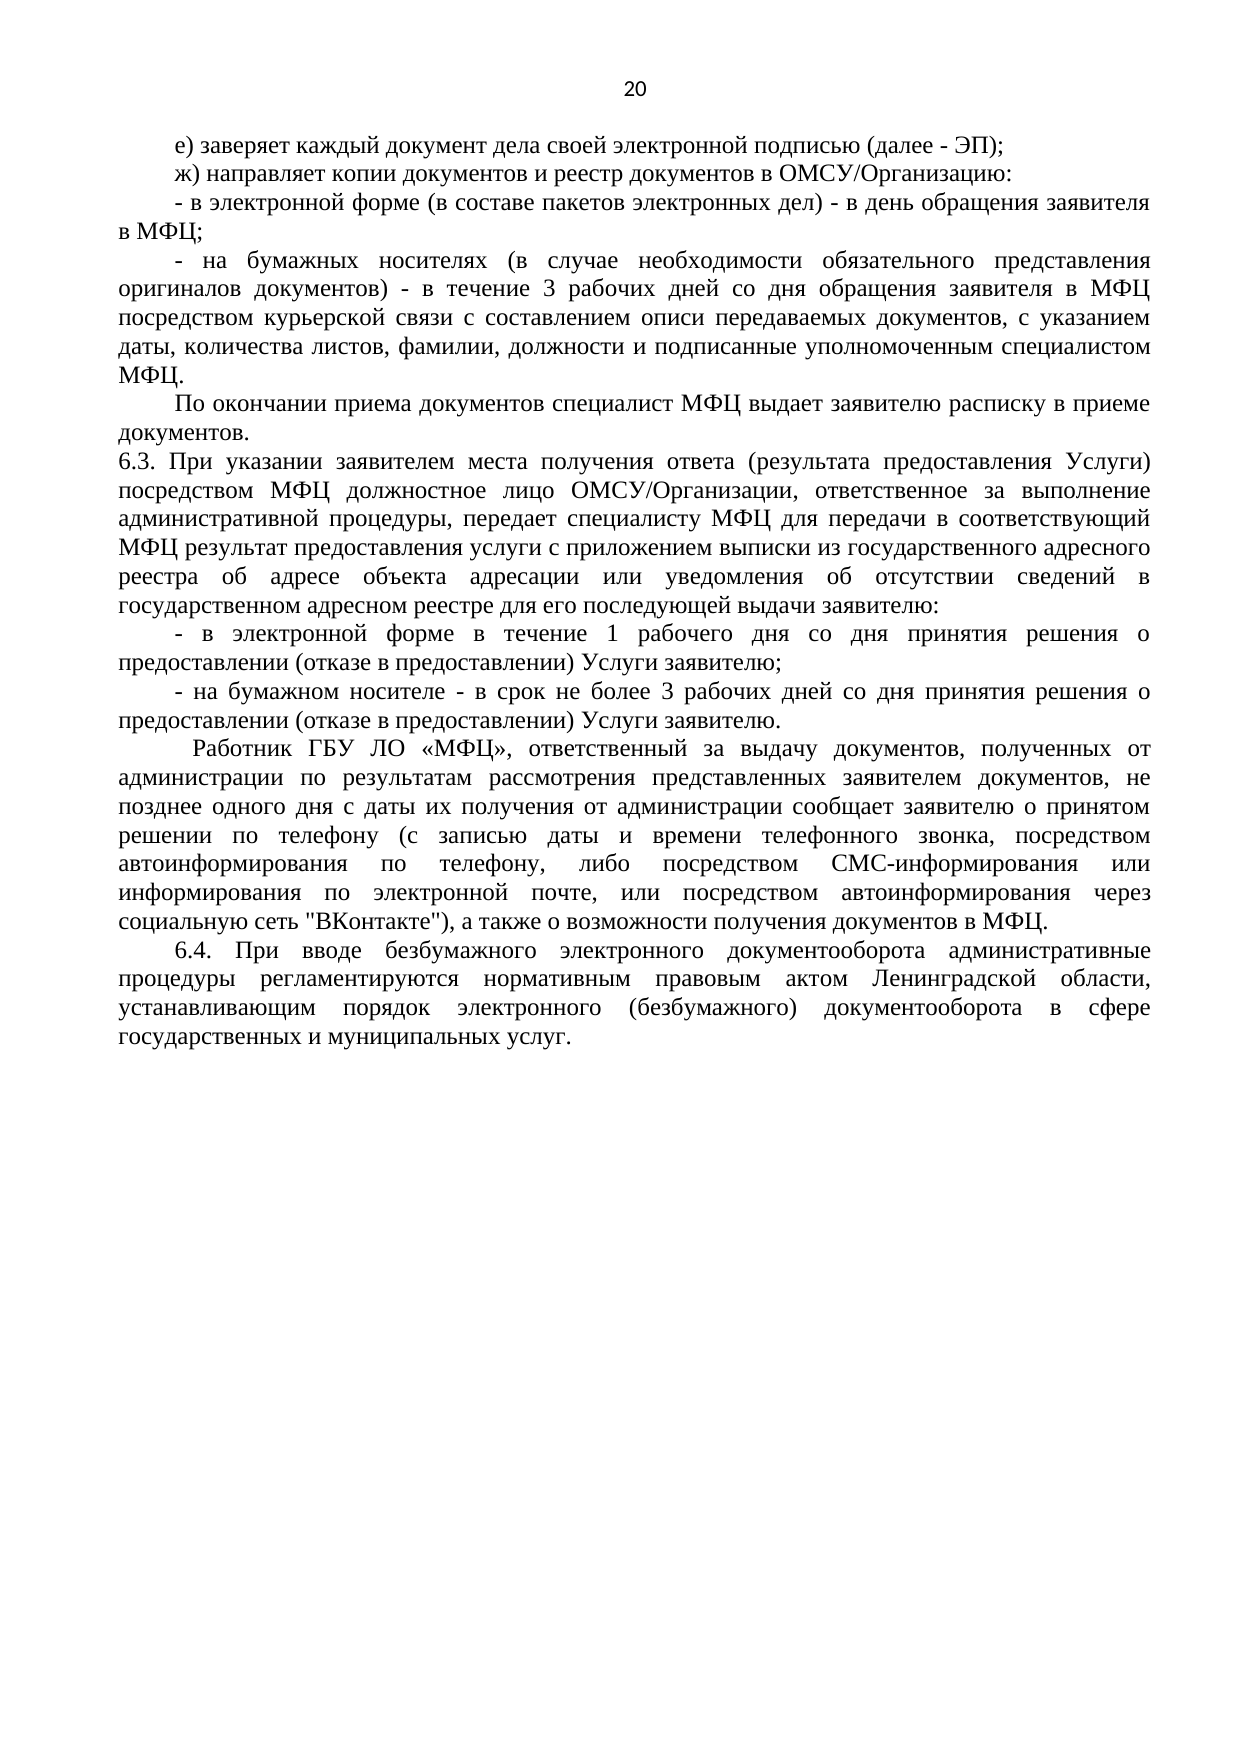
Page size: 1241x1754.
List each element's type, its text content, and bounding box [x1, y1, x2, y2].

text е) заверяет каждый документ дела своей электронной подписью (далее - ЭП); [118, 130, 1152, 158]
text 6.3. При указании заявителем места получения ответа (результата предоставления Услуги) посредством МФЦ должностное лицо ОМСУ/Организации, ответственное за выполнение административной процедуры, передает специалисту МФЦ для передачи в соответствующий МФЦ результат предоставления услуги с приложением выписки из государственного адресного реестра об адресе объекта адресации или уведомления об отсутствии сведений в государственном адресном реестре для его последующей выдачи заявителю: [118, 446, 1152, 618]
text Работник ГБУ ЛО «МФЦ», ответственный за выдачу документов, полученных от администрации по результатам рассмотрения представленных заявителем документов, не позднее одного дня с даты их получения от администрации сообщает заявителю о принятом решении по телефону (с записью даты и времени телефонного звонка, посредством автоинформирования по телефону, либо посредством СМС-информирования или информирования по электронной почте, или посредством автоинформирования через социальную сеть "ВКонтакте"), а также о возможности получения документов в МФЦ. [118, 733, 1152, 935]
text ж) направляет копии документов и реестр документов в ОМСУ/Организацию: [118, 158, 1152, 187]
text По окончании приема документов специалист МФЦ выдает заявителю расписку в приеме документов. [118, 388, 1152, 446]
text - на бумажном носителе - в срок не более 3 рабочих дней со дня принятия решения о предоставлении (отказе в предоставлении) Услуги заявителю. [118, 676, 1152, 733]
text - на бумажных носителях (в случае необходимости обязательного представления оригиналов документов) - в течение 3 рабочих дней со дня обращения заявителя в МФЦ посредством курьерской связи с составлением описи передаваемых документов, с указанием даты, количества листов, фамилии, должности и подписанные уполномоченным специалистом МФЦ. [118, 245, 1152, 388]
text - в электронной форме (в составе пакетов электронных дел) - в день обращения заявителя в МФЦ; [118, 187, 1152, 245]
text 6.4. При вводе безбумажного электронного документооборота административные процедуры регламентируются нормативным правовым актом Ленинградской области, устанавливающим порядок электронного (безбумажного) документооборота в сфере государственных и муниципальных услуг. [118, 935, 1152, 1050]
text - в электронной форме в течение 1 рабочего дня со дня принятия решения о предоставлении (отказе в предоставлении) Услуги заявителю; [118, 618, 1152, 676]
